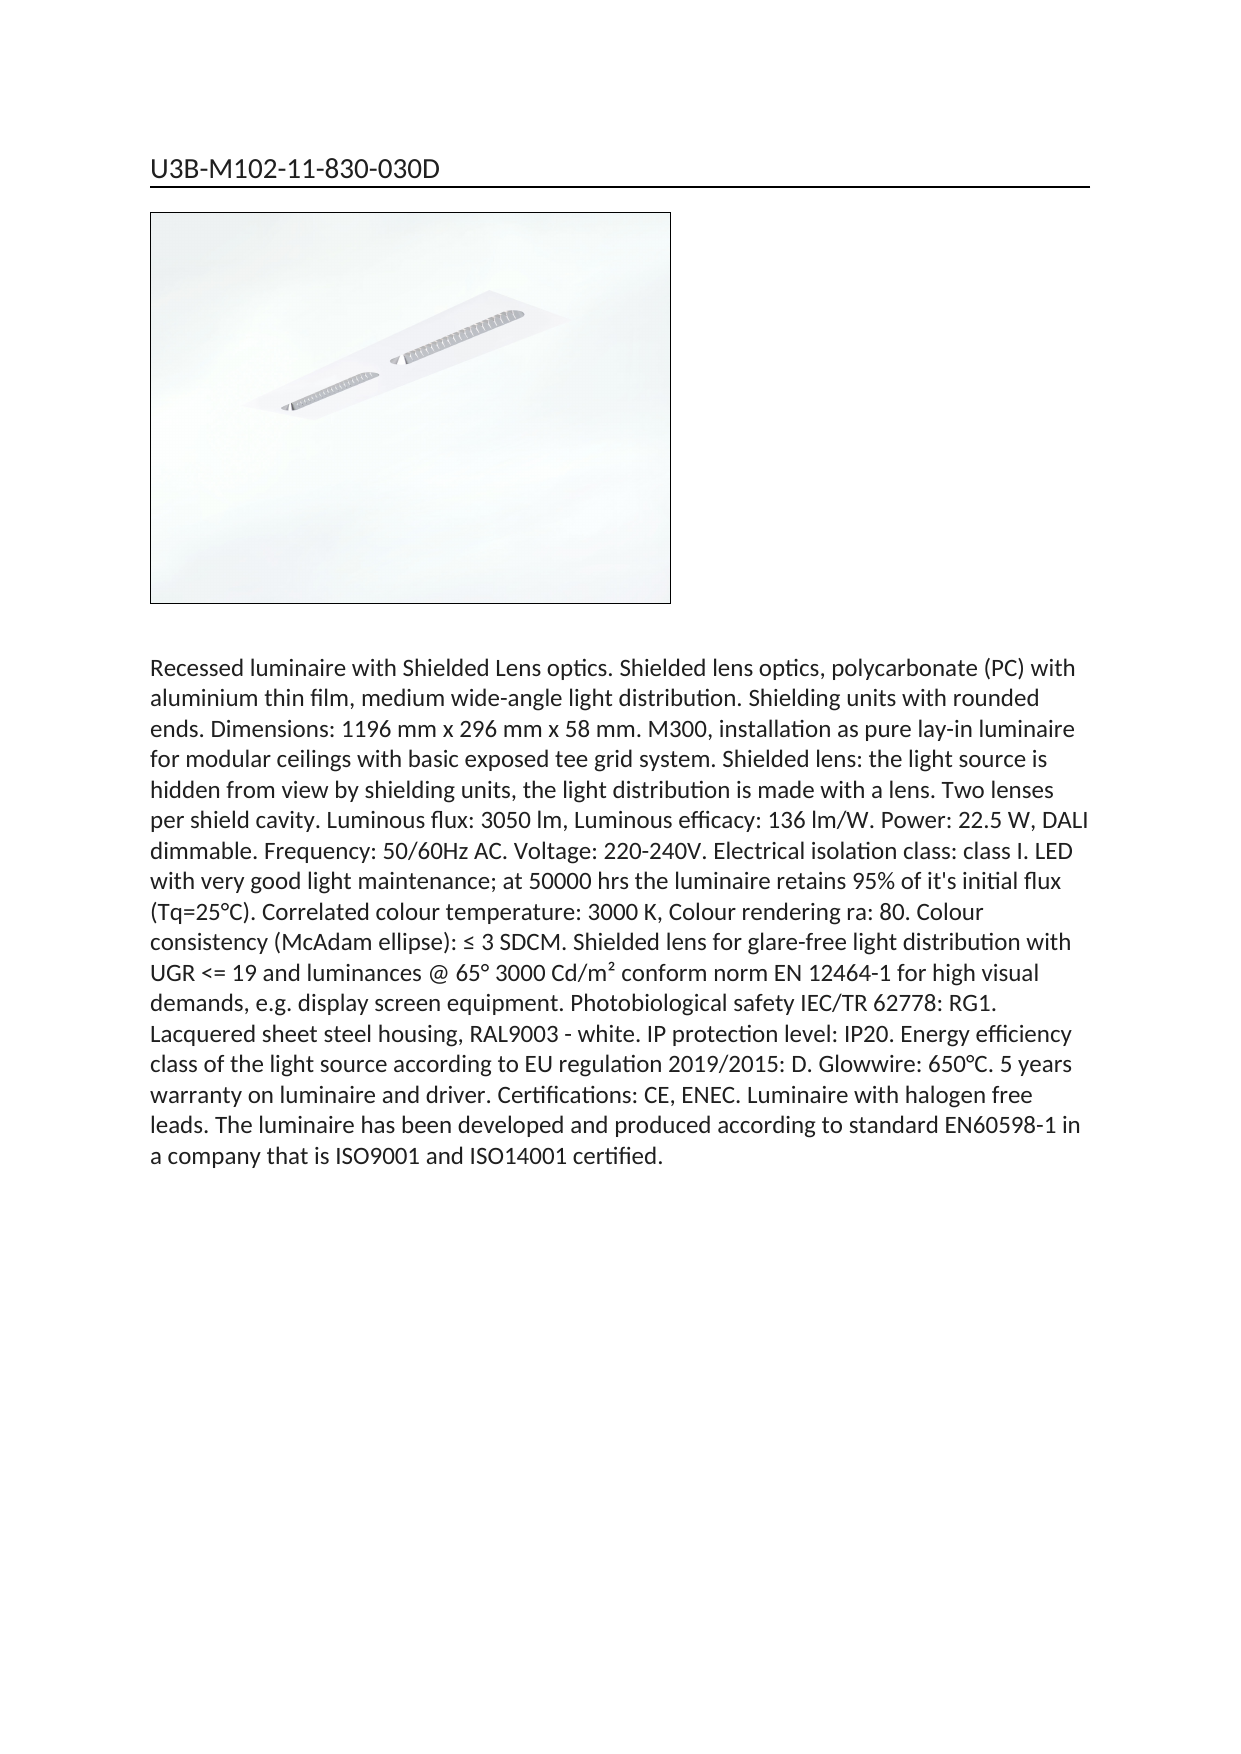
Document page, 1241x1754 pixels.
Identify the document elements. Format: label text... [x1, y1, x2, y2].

text Recessed luminaire with Shielded Lens optics. Shielded lens optics, polycarbonate (PC) with aluminium thin film, medium wide-angle light distribution. Shielding units with rounded ends. Dimensions: 1196 mm x 296 mm x 58 mm. M300, installation as pure lay-in luminaire for modular ceilings with basic exposed tee grid system. Shielded lens: the light source is hidden from view by shielding units, the light distribution is made with a lens. Two lenses per shield cavity. Luminous flux: 3050 lm, Luminous efficacy: 136 lm/W. Power: 22.5 W, DALI dimmable. Frequency: 50/60Hz AC. Voltage: 220-240V. Electrical isolation class: class I. LED with very good light maintenance; at 50000 hrs the luminaire retains 95% of it's initial flux (Tq=25°C). Correlated colour temperature: 3000 K, Colour rendering ra: 80. Colour consistency (McAdam ellipse): ≤ 3 SDCM. Shielded lens for glare-free light distribution with UGR <= 19 and luminances @ 65° 3000 Cd/m² conform norm EN 12464-1 for high visual demands, e.g. display screen equipment. Photobiological safety IEC/TR 62778: RG1. Lacquered sheet steel housing, RAL9003 - white. IP protection level: IP20. Energy efficiency class of the light source according to EU regulation 2019/2015: D. Glowwire: 650°C. 5 years warranty on luminaire and driver. Certifications: CE, ENEC. Luminaire with halogen free leads. The luminaire has been developed and produced according to standard EN60598-1 in a company that is ISO9001 and ISO14001 certified. [150, 652, 1090, 1171]
picture [151, 213, 670, 603]
text U3B-M102-11-830-030D [150, 150, 1090, 186]
